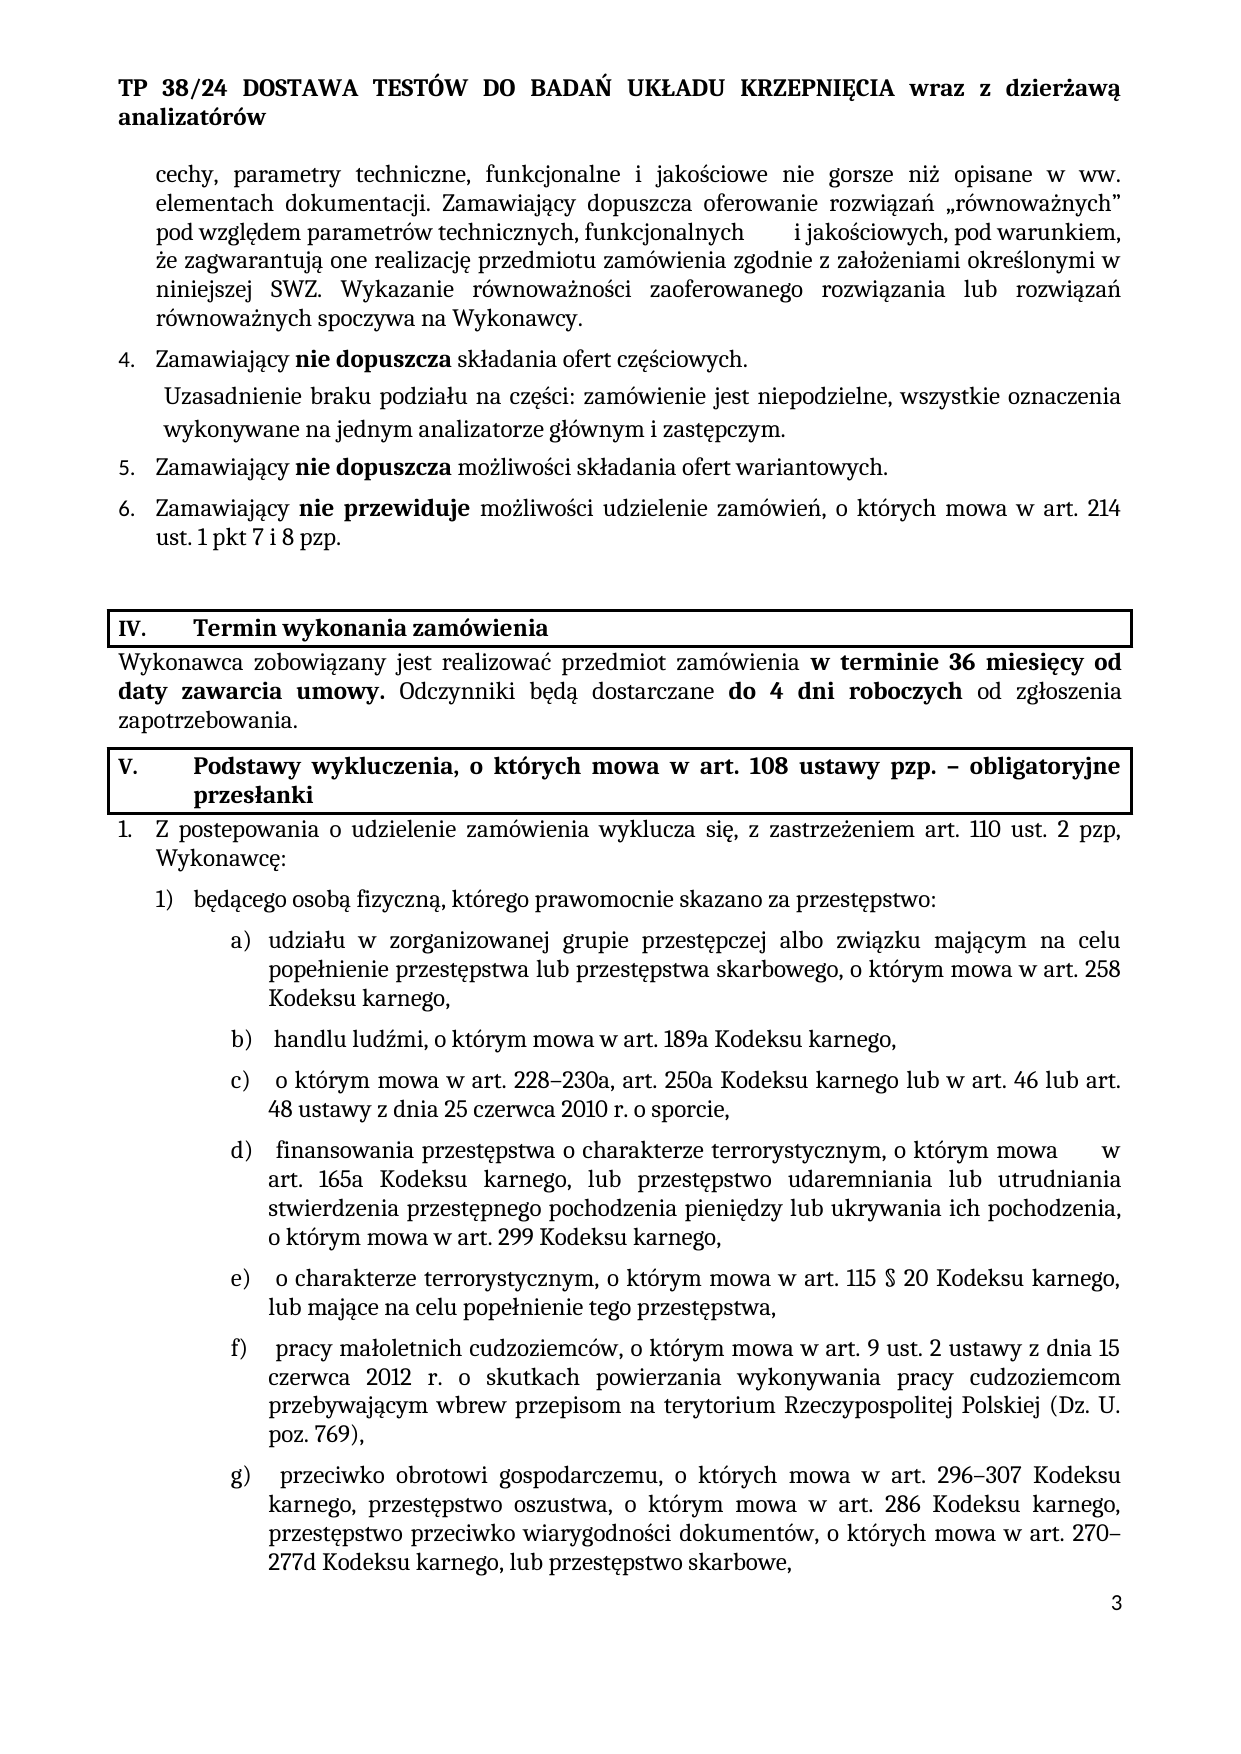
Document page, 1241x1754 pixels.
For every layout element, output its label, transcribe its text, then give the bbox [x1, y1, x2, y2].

list pracy małoletnich cudzoziemców, o którym mowa w art. 9 ust. 2 ustawy z dnia 15 czerwca 2012 r. o skutkach powierzania wykonywania pracy cudzoziemcom przebywającym wbrew przepisom na terytorium Rzeczypospolitej Polskiej (Dz. U. poz. 769), [231, 1334, 1122, 1449]
list Podstawy wykluczenia, o których mowa w art. 108 ustawy pzp. – obligatoryjne przesłanki [110, 750, 1130, 812]
list będącego osobą fizyczną, którego prawomocnie skazano za przestępstwo: [156, 885, 1122, 914]
text Wykonawca zobowiązany jest realizować przedmiot zamówienia w terminie 36 miesięcy od daty zawarcia umowy. Odczynniki będą dostarczane do 4 dni roboczych od zgłoszenia zapotrzebowania. [118, 648, 1122, 734]
list o charakterze terrorystycznym, o którym mowa w art. 115 § 20 Kodeksu karnego, lub mające na celu popełnienie tego przestępstwa, [231, 1264, 1122, 1321]
list handlu ludźmi, o którym mowa w art. 189a Kodeksu karnego, [231, 1025, 1122, 1054]
list Zamawiający nie dopuszcza składania ofert częściowych. [118, 345, 1122, 374]
text Uzasadnienie braku podziału na części: zamówienie jest niepodzielne, wszystkie oznaczenia wykonywane na jednym analizatorze głównym i zastępczym. [164, 382, 1122, 444]
list Termin wykonania zamówienia [110, 612, 1130, 645]
list Zamawiający nie przewiduje możliwości udzielenie zamówień, o których mowa w art. 214 ust. 1 pkt 7 i 8 pzp. [118, 494, 1122, 551]
list przeciwko obrotowi gospodarczemu, o których mowa w art. 296–307 Kodeksu karnego, przestępstwo oszustwa, o którym mowa w art. 286 Kodeksu karnego, przestępstwo przeciwko wiarygodności dokumentów, o których mowa w art. 270–277d Kodeksu karnego, lub przestępstwo skarbowe, [231, 1461, 1122, 1576]
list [118, 160, 1122, 332]
list finansowania przestępstwa o charakterze terrorystycznym, o którym mowa w art. 165a Kodeksu karnego, lub przestępstwo udaremniania lub utrudniania stwierdzenia przestępnego pochodzenia pieniędzy lub ukrywania ich pochodzenia, o którym mowa w art. 299 Kodeksu karnego, [231, 1136, 1122, 1251]
list o którym mowa w art. 228–230a, art. 250a Kodeksu karnego lub w art. 46 lub art. 48 ustawy z dnia 25 czerwca 2010 r. o sporcie, [231, 1066, 1122, 1124]
list Zamawiający nie dopuszcza możliwości składania ofert wariantowych. [118, 452, 1122, 481]
list Z postepowania o udzielenie zamówienia wyklucza się̨, z zastrzeżeniem art. 110 ust. 2 pzp, Wykonawcę̨: [118, 815, 1122, 872]
list udziału w zorganizowanej grupie przestępczej albo związku mającym na celu popełnienie przestępstwa lub przestępstwa skarbowego, o którym mowa w art. 258 Kodeksu karnego, [231, 926, 1122, 1012]
